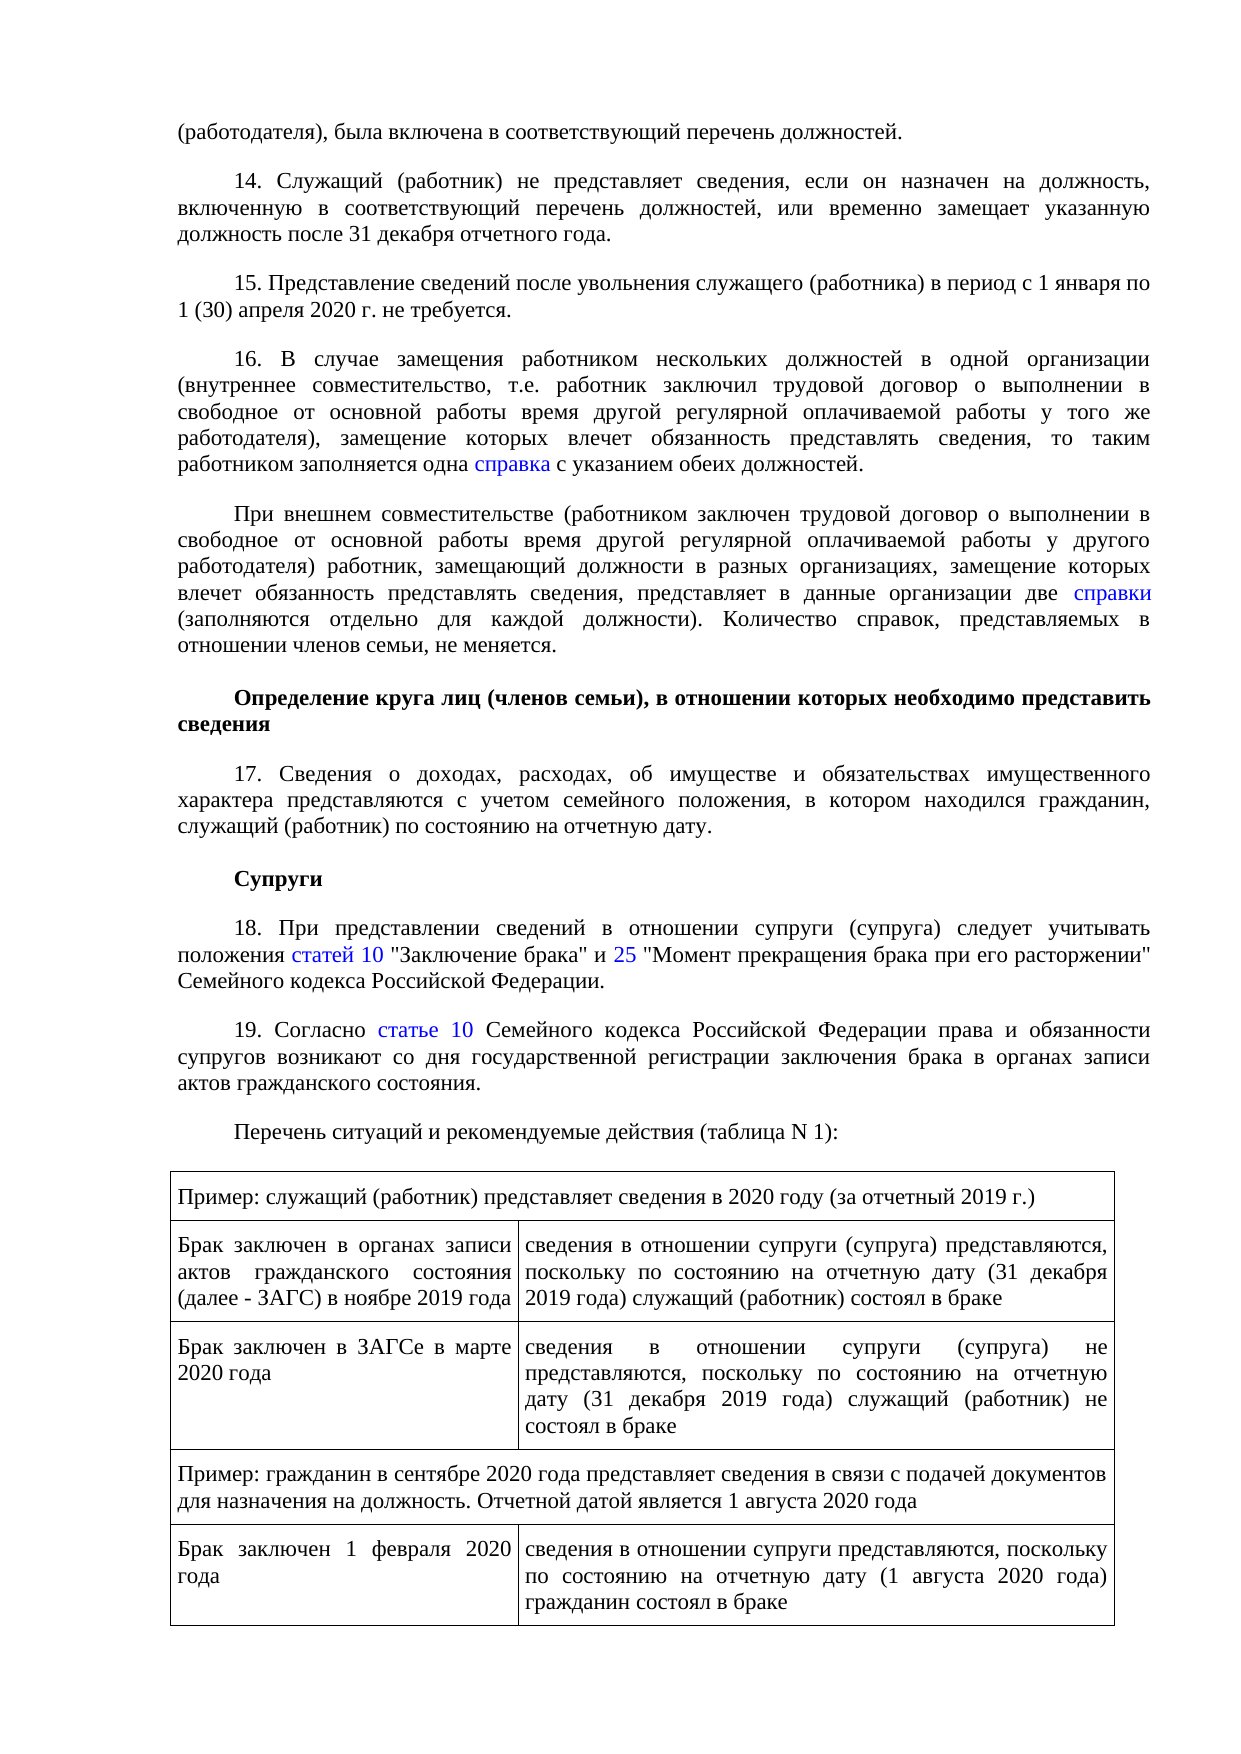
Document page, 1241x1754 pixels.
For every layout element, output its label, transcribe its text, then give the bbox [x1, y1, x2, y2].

text Перечень ситуаций и рекомендуемые действия (таблица N 1): [177, 1118, 1152, 1145]
text 14. Служащий (работник) не представляет сведения, если он назначен на должность, включенную в соответствующий перечень должностей, или временно замещает указанную должность после 31 декабря отчетного года. [177, 167, 1152, 246]
table_cell сведения в отношении супруги (супруга) не представляются, поскольку по состоянию на отчетную дату (31 декабря 2019 года) служащий (работник) не состоял в браке [519, 1322, 1114, 1449]
text 17. Сведения о доходах, расходах, об имуществе и обязательствах имущественного характера представляются с учетом семейного положения, в котором находился гражданин, служащий (работник) по состоянию на отчетную дату. [177, 760, 1152, 839]
table_cell сведения в отношении супруги (супруга) представляются, поскольку по состоянию на отчетную дату (31 декабря 2019 года) служащий (работник) состоял в браке [519, 1221, 1114, 1321]
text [177, 118, 1152, 144]
table_cell Брак заключен 1 февраля 2020 года [171, 1525, 518, 1625]
title Определение круга лиц (членов семьи), в отношении которых необходимо представить сведения [177, 684, 1152, 737]
text 18. При представлении сведений в отношении супруги (супруга) следует учитывать положения статей 10 "Заключение брака" и 25 "Момент прекращения брака при его расторжении" Семейного кодекса Российской Федерации. [177, 914, 1152, 993]
title Супруги [177, 865, 1152, 892]
text 15. Представление сведений после увольнения служащего (работника) в период с 1 января по 1 (30) апреля 2020 г. не требуется. [177, 269, 1152, 322]
table_header Пример: служащий (работник) представляет сведения в 2020 году (за отчетный 2019 г.) [171, 1172, 1114, 1220]
table_cell сведения в отношении супруги представляются, поскольку по состоянию на отчетную дату (1 августа 2020 года) гражданин состоял в браке [519, 1525, 1114, 1625]
table_cell Брак заключен в органах записи актов гражданского состояния (далее - ЗАГС) в ноябре 2019 года [171, 1221, 518, 1321]
text При внешнем совместительстве (работником заключен трудовой договор о выполнении в свободное от основной работы время другой регулярной оплачиваемой работы у другого работодателя) работник, замещающий должности в разных организациях, замещение которых влечет обязанность представлять сведения, представляет в данные организации две справки (заполняются отдельно для каждой должности). Количество справок, представляемых в отношении членов семьи, не меняется. [177, 500, 1152, 658]
text 19. Согласно статье 10 Семейного кодекса Российской Федерации права и обязанности супругов возникают со дня государственной регистрации заключения брака в органах записи актов гражданского состояния. [177, 1016, 1152, 1096]
table_cell Пример: гражданин в сентябре 2020 года представляет сведения в связи с подачей документов для назначения на должность. Отчетной датой является 1 августа 2020 года [171, 1450, 1114, 1524]
text 16. В случае замещения работником нескольких должностей в одной организации (внутреннее совместительство, т.е. работник заключил трудовой договор о выполнении в свободное от основной работы время другой регулярной оплачиваемой работы у того же работодателя), замещение которых влечет обязанность представлять сведения, то таким работником заполняется одна справка с указанием обеих должностей. [177, 345, 1152, 477]
table_cell Брак заключен в ЗАГСе в марте 2020 года [171, 1322, 518, 1449]
